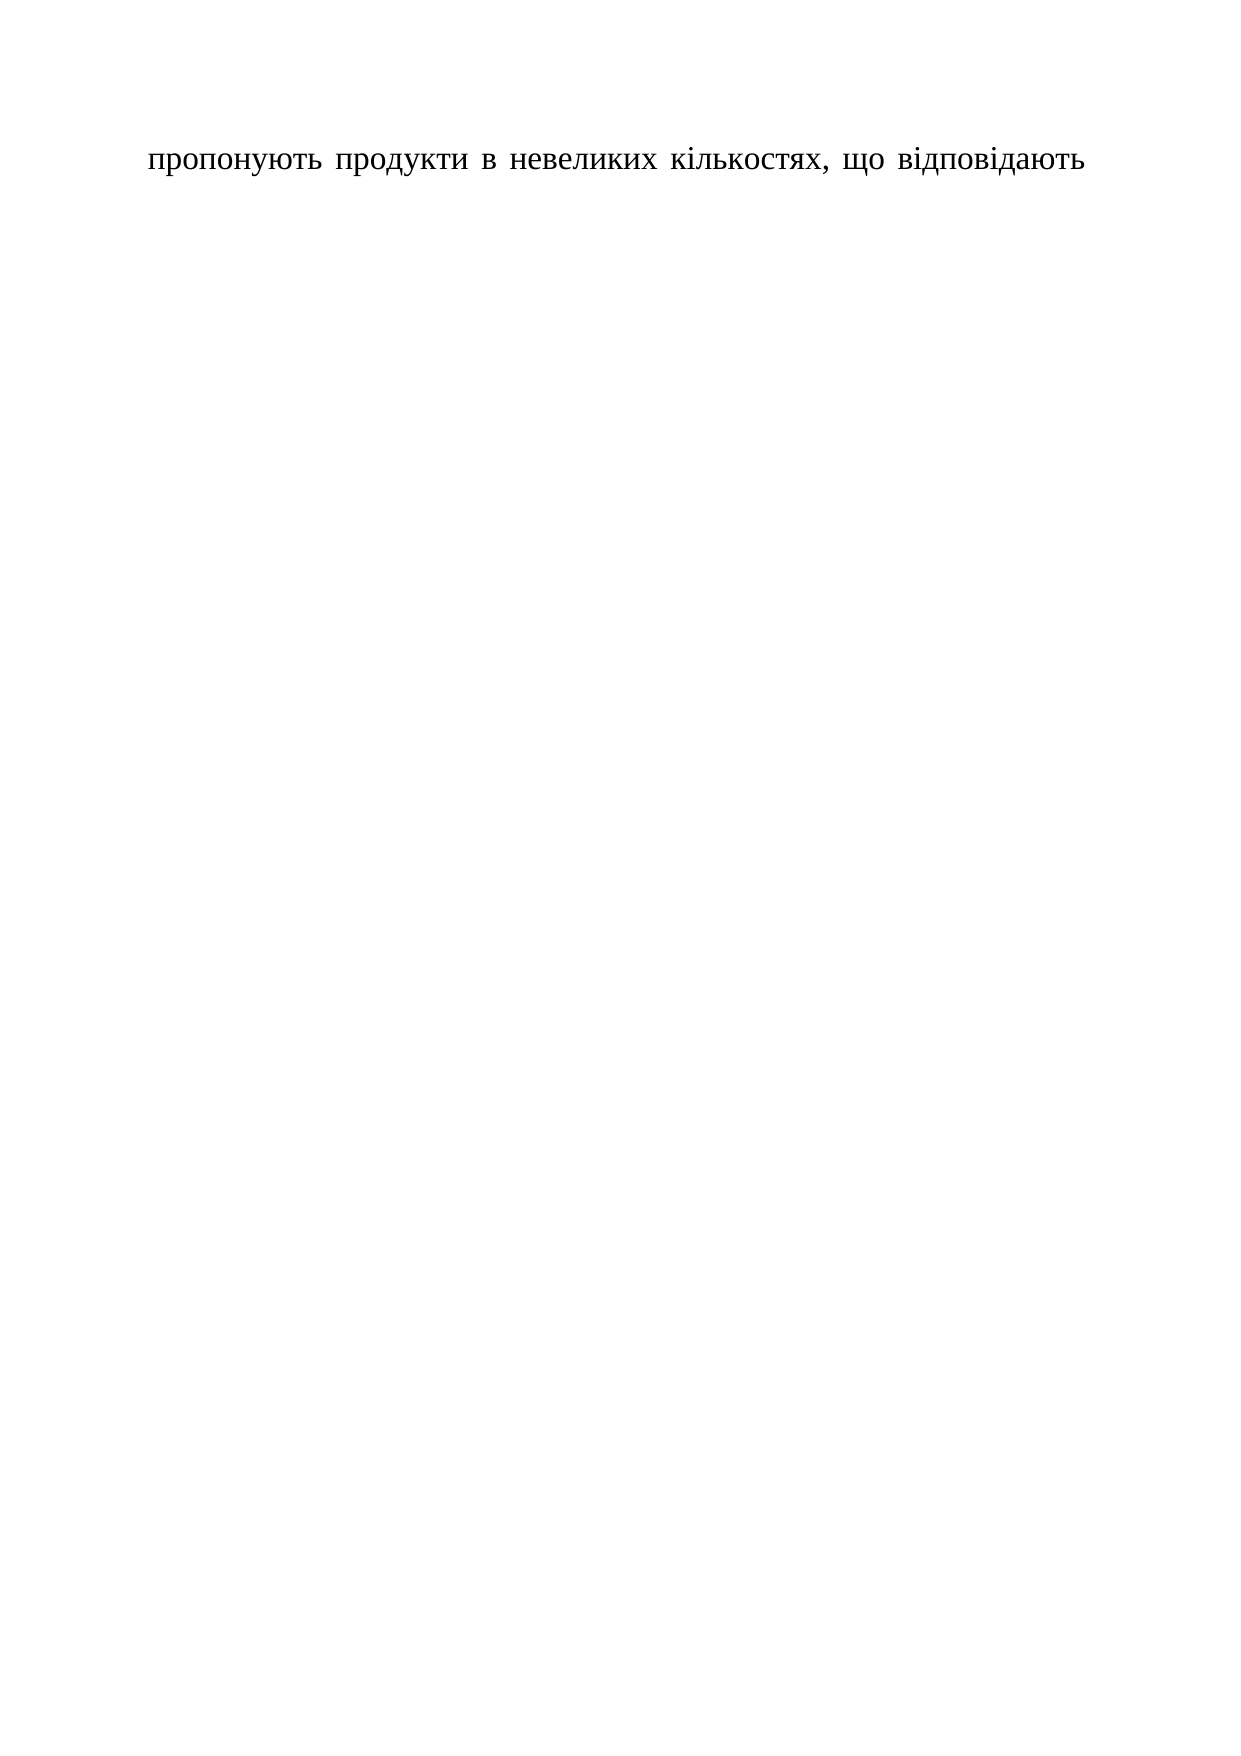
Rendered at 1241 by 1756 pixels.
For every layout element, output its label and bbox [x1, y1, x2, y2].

list [148, 139, 1093, 177]
